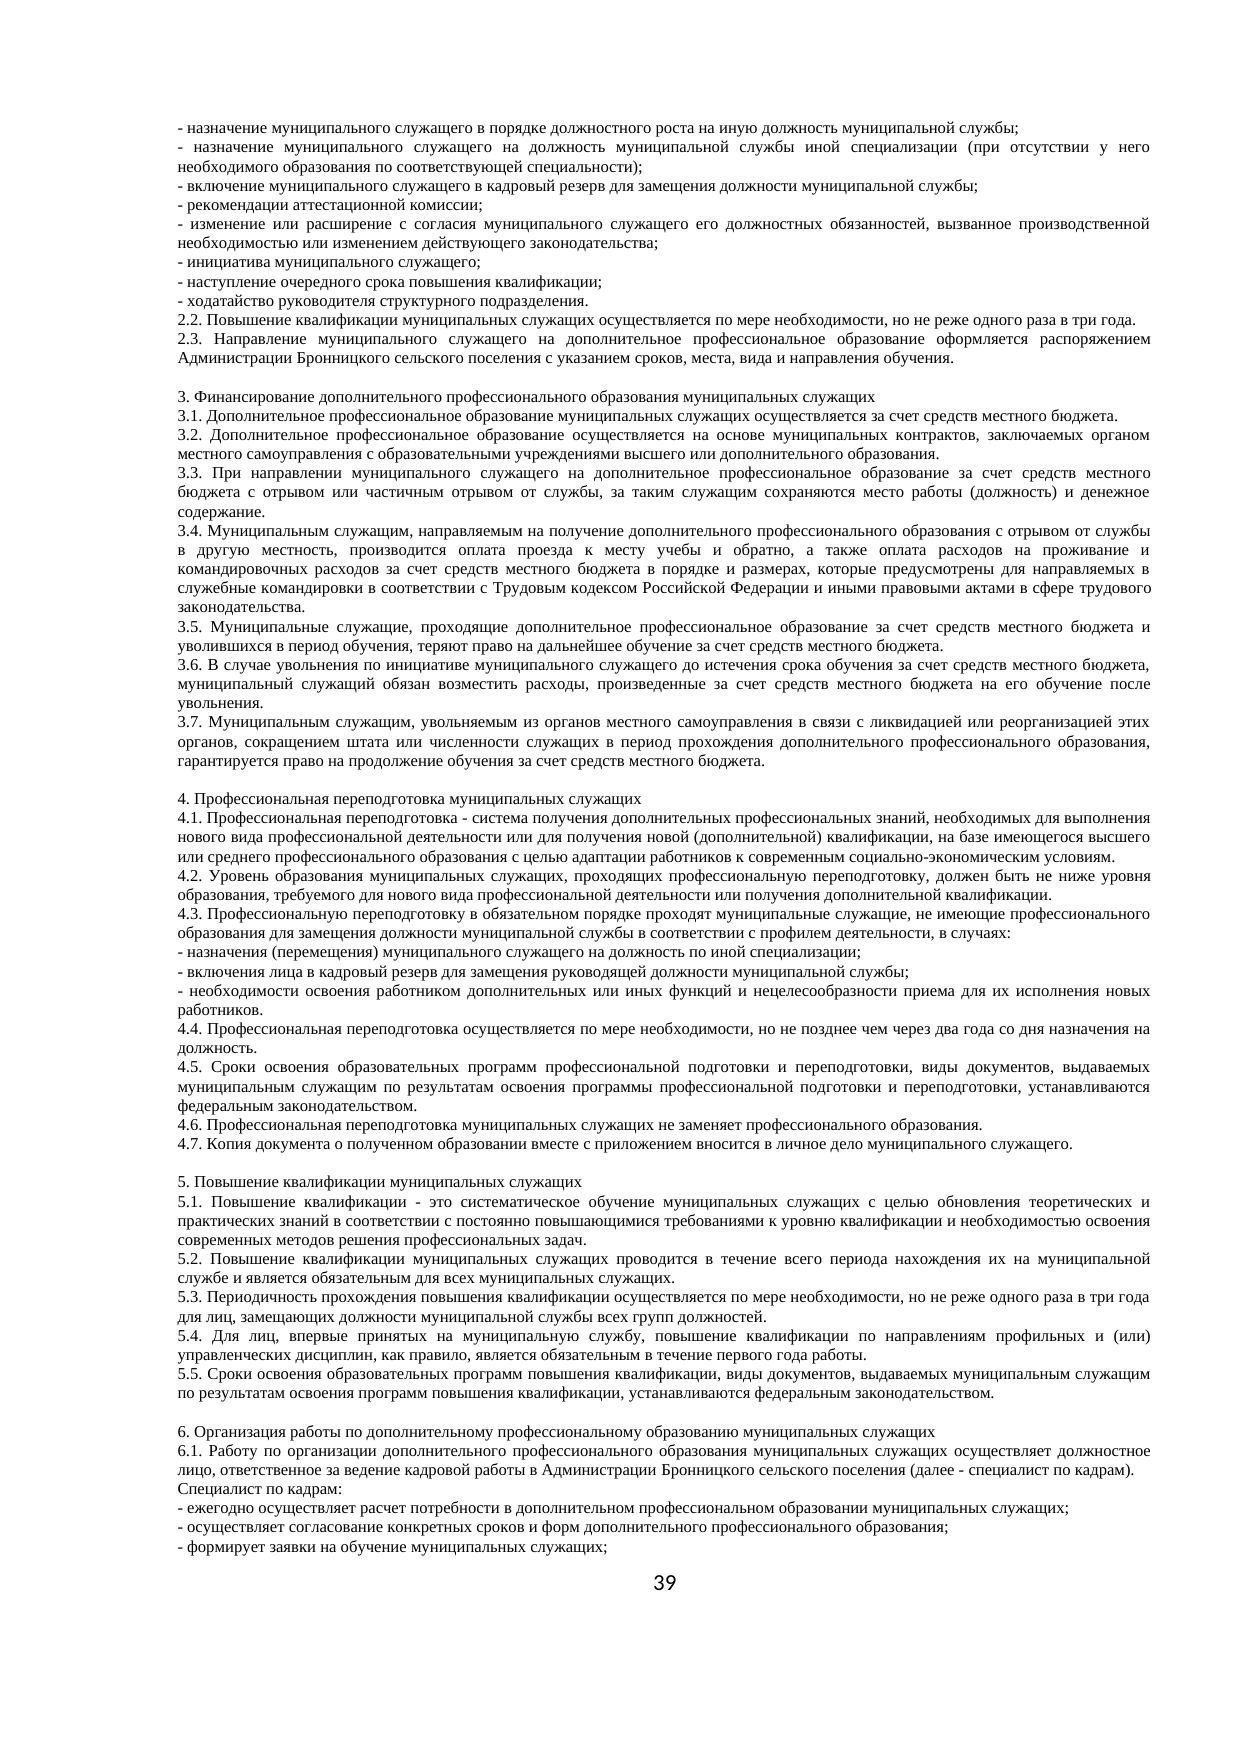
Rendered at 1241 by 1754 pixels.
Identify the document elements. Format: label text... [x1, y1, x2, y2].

text 4.3. Профессиональную переподготовку в обязательном порядке проходят муниципальные служащие, не имеющие профессионального образования для замещения должности муниципальной службы в соответствии с профилем деятельности, в случаях: [177, 904, 1152, 942]
text - инициатива муниципального служащего; [177, 252, 1152, 271]
text - назначения (перемещения) муниципального служащего на должность по иной специализации; [177, 942, 1152, 961]
text 3. Финансирование дополнительного профессионального образования муниципальных служащих [177, 386, 1152, 406]
text 5. Повышение квалификации муниципальных служащих [177, 1172, 1152, 1191]
text - ежегодно осуществляет расчет потребности в дополнительном профессиональном образовании муниципальных служащих; [177, 1498, 1152, 1517]
text 4.6. Профессиональная переподготовка муниципальных служащих не заменяет профессионального образования. [177, 1115, 1152, 1134]
text 4. Профессиональная переподготовка муниципальных служащих [177, 789, 1152, 808]
text 5.2. Повышение квалификации муниципальных служащих проводится в течение всего периода нахождения их на муниципальной службе и является обязательным для всех муниципальных служащих. [177, 1249, 1152, 1287]
text - рекомендации аттестационной комиссии; [177, 195, 1152, 214]
text - осуществляет согласование конкретных сроков и форм дополнительного профессионального образования; [177, 1517, 1152, 1536]
text 5.5. Сроки освоения образовательных программ повышения квалификации, виды документов, выдаваемых муниципальным служащим по результатам освоения программ повышения квалификации, устанавливаются федеральным законодательством. [177, 1364, 1152, 1402]
text 2.2. Повышение квалификации муниципальных служащих осуществляется по мере необходимости, но не реже одного раза в три года. [177, 310, 1152, 329]
text - ходатайство руководителя структурного подразделения. [177, 291, 1152, 310]
text 3.6. В случае увольнения по инициативе муниципального служащего до истечения срока обучения за счет средств местного бюджета, муниципальный служащий обязан возместить расходы, произведенные за счет средств местного бюджета на его обучение после увольнения. [177, 655, 1152, 712]
text 4.2. Уровень образования муниципальных служащих, проходящих профессиональную переподготовку, должен быть не ниже уровня образования, требуемого для нового вида профессиональной деятельности или получения дополнительной квалификации. [177, 866, 1152, 904]
text 5.4. Для лиц, впервые принятых на муниципальную службу, повышение квалификации по направлениям профильных и (или) управленческих дисциплин, как правило, является обязательным в течение первого года работы. [177, 1326, 1152, 1364]
text - изменение или расширение с согласия муниципального служащего его должностных обязанностей, вызванное производственной необходимостью или изменением действующего законодательства; [177, 214, 1152, 252]
text - включения лица в кадровый резерв для замещения руководящей должности муниципальной службы; [177, 961, 1152, 981]
text - назначение муниципального служащего на должность муниципальной службы иной специализации (при отсутствии у него необходимого образования по соответствующей специальности); [177, 137, 1152, 176]
text 3.4. Муниципальным служащим, направляемым на получение дополнительного профессионального образования с отрывом от службы в другую местность, производится оплата проезда к месту учебы и обратно, а также оплата расходов на проживание и командировочных расходов за счет средств местного бюджета в порядке и размерах, которые предусмотрены для направляемых в служебные командировки в соответствии с Трудовым кодексом Российской Федерации и иными правовыми актами в сфере трудового законодательства. [177, 521, 1152, 616]
text 5.3. Периодичность прохождения повышения квалификации осуществляется по мере необходимости, но не реже одного раза в три года для лиц, замещающих должности муниципальной службы всех групп должностей. [177, 1287, 1152, 1326]
text - назначение муниципального служащего в порядке должностного роста на иную должность муниципальной службы; [177, 118, 1152, 137]
text 4.7. Копия документа о полученном образовании вместе с приложением вносится в личное дело муниципального служащего. [177, 1134, 1152, 1153]
text 5.1. Повышение квалификации - это систематическое обучение муниципальных служащих с целью обновления теоретических и практических знаний в соответствии с постоянно повышающимися требованиями к уровню квалификации и необходимостью освоения современных методов решения профессиональных задач. [177, 1191, 1152, 1249]
text 6.1. Работу по организации дополнительного профессионального образования муниципальных служащих осуществляет должностное лицо, ответственное за ведение кадровой работы в Администрации Бронницкого сельского поселения (далее - специалист по кадрам). [177, 1441, 1152, 1479]
text 3.3. При направлении муниципального служащего на дополнительное профессиональное образование за счет средств местного бюджета с отрывом или частичным отрывом от службы, за таким служащим сохраняются место работы (должность) и денежное содержание. [177, 463, 1152, 521]
text 4.4. Профессиональная переподготовка осуществляется по мере необходимости, но не позднее чем через два года со дня назначения на должность. [177, 1019, 1152, 1057]
text Специалист по кадрам: [177, 1479, 1152, 1498]
text - включение муниципального служащего в кадровый резерв для замещения должности муниципальной службы; [177, 176, 1152, 195]
text 3.2. Дополнительное профессиональное образование осуществляется на основе муниципальных контрактов, заключаемых органом местного самоуправления с образовательными учреждениями высшего или дополнительного образования. [177, 425, 1152, 463]
text - формирует заявки на обучение муниципальных служащих; [177, 1536, 1152, 1556]
text 2.3. Направление муниципального служащего на дополнительное профессиональное образование оформляется распоряжением Администрации Бронницкого сельского поселения с указанием сроков, места, вида и направления обучения. [177, 329, 1152, 367]
text - необходимости освоения работником дополнительных или иных функций и нецелесообразности приема для их исполнения новых работников. [177, 981, 1152, 1019]
text 4.5. Сроки освоения образовательных программ профессиональной подготовки и переподготовки, виды документов, выдаваемых муниципальным служащим по результатам освоения программы профессиональной подготовки и переподготовки, устанавливаются федеральным законодательством. [177, 1057, 1152, 1115]
text 6. Организация работы по дополнительному профессиональному образованию муниципальных служащих [177, 1421, 1152, 1441]
text - наступление очередного срока повышения квалификации; [177, 271, 1152, 291]
text 3.1. Дополнительное профессиональное образование муниципальных служащих осуществляется за счет средств местного бюджета. [177, 406, 1152, 425]
text 3.5. Муниципальные служащие, проходящие дополнительное профессиональное образование за счет средств местного бюджета и уволившихся в период обучения, теряют право на дальнейшее обучение за счет средств местного бюджета. [177, 616, 1152, 655]
text 3.7. Муниципальным служащим, увольняемым из органов местного самоуправления в связи с ликвидацией или реорганизацией этих органов, сокращением штата или численности служащих в период прохождения дополнительного профессионального образования, гарантируется право на продолжение обучения за счет средств местного бюджета. [177, 712, 1152, 770]
text 4.1. Профессиональная переподготовка - система получения дополнительных профессиональных знаний, необходимых для выполнения нового вида профессиональной деятельности или для получения новой (дополнительной) квалификации, на базе имеющегося высшего или среднего профессионального образования с целью адаптации работников к современным социально-экономическим условиям. [177, 808, 1152, 866]
